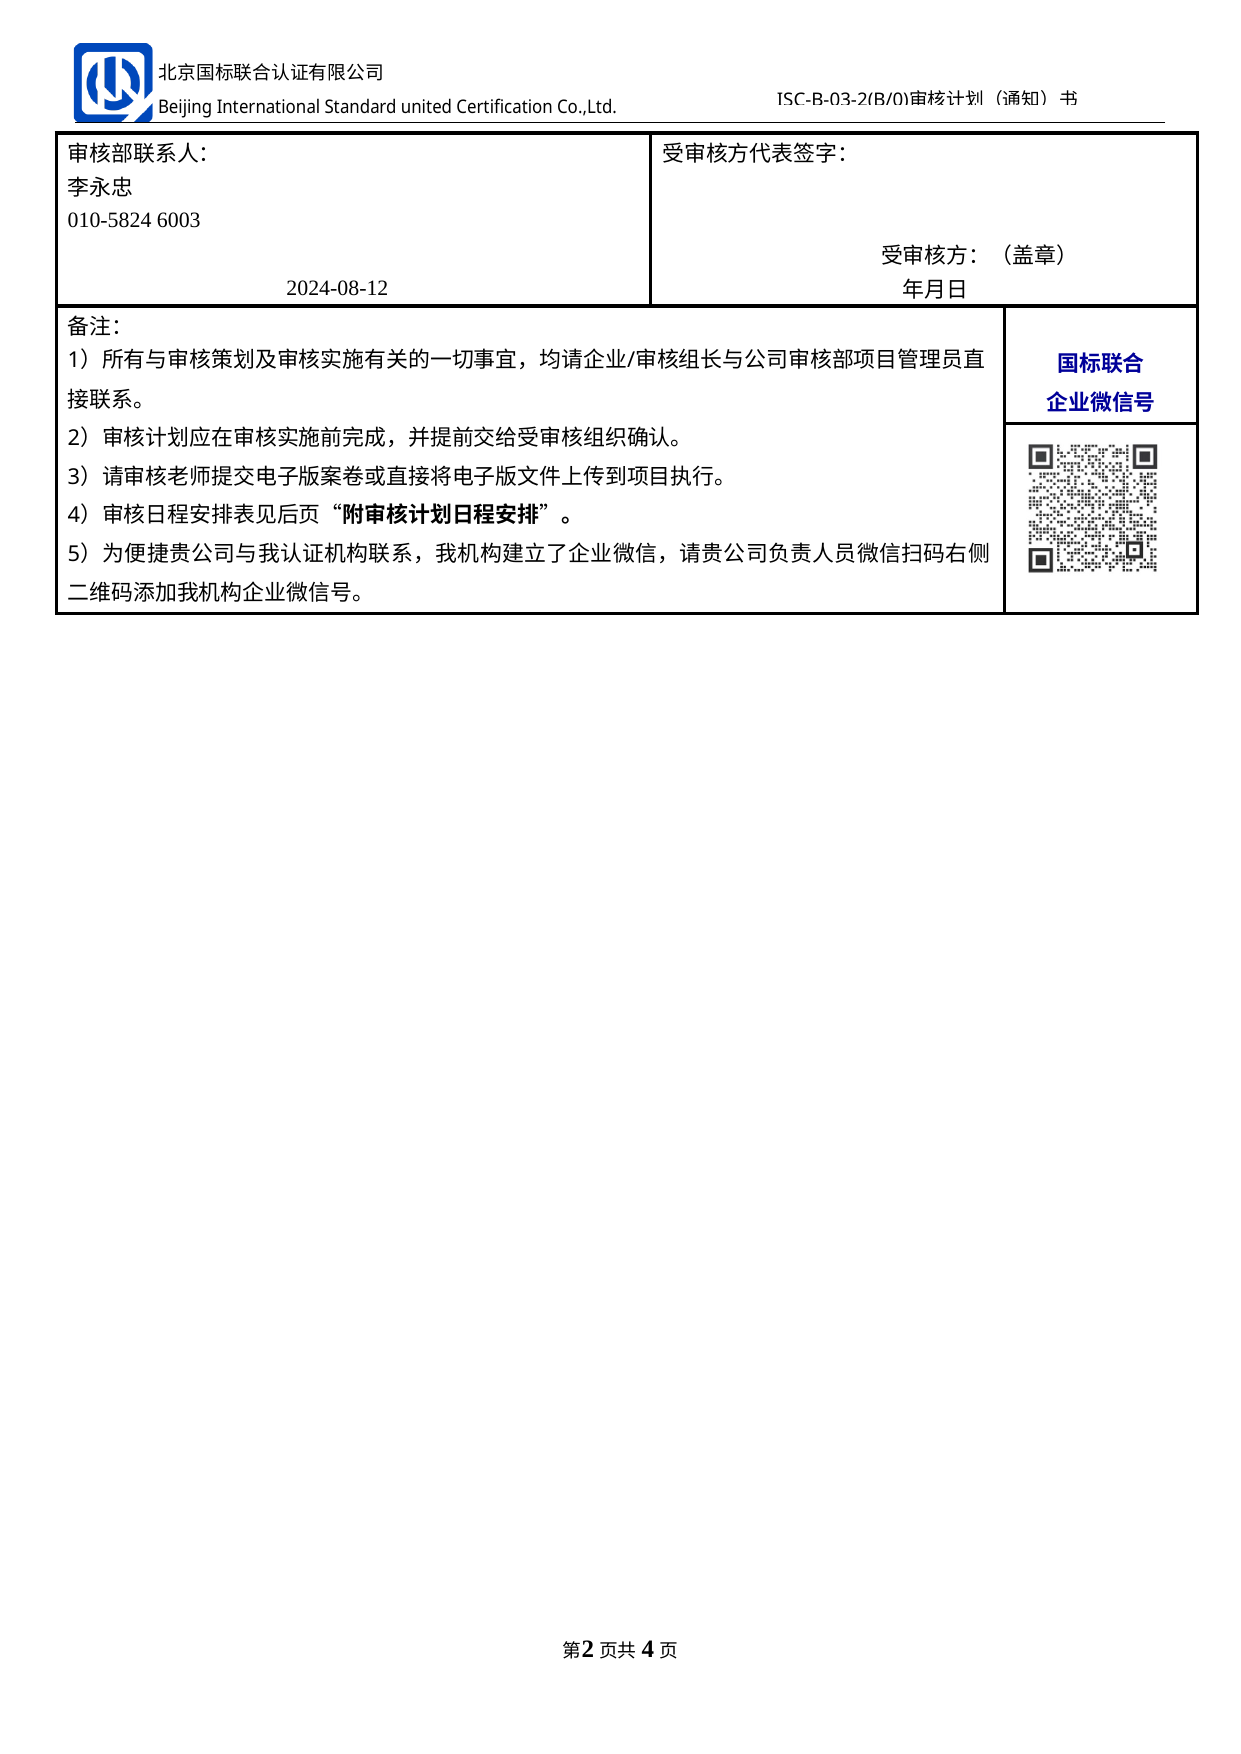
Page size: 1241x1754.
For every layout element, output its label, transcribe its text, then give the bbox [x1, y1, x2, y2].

picture [73, 43, 153, 123]
table_cell 国标联合 企业微信号 [1006, 308, 1196, 422]
table_cell 备注： 1）所有与审核策划及审核实施有关的一切事宜，均请企业/审核组长与公司审核部项目管理员直接联系。 2）审核计划应在审核实施前完成，并提前交给受审核组织确认。 3）请审核老师提交电子版案卷或直接将电子版文件上传到项目执行。 4）审核日程安排表见后页“附审核计划日程安排”。 5）为便捷贵公司与我认证机构联系，我机构建立了企业微信，请贵公司负责人员微信扫码右侧二维码添加我机构企业微信号。 [58, 308, 1003, 612]
table_cell 受审核方代表签字： 受审核方：（盖章） 年月日 [652, 135, 1196, 304]
table_cell [1006, 425, 1196, 612]
table_cell 审核部联系人： 李永忠 010-5824 6003 2024-08-12 [58, 135, 649, 304]
picture [1020, 438, 1166, 582]
